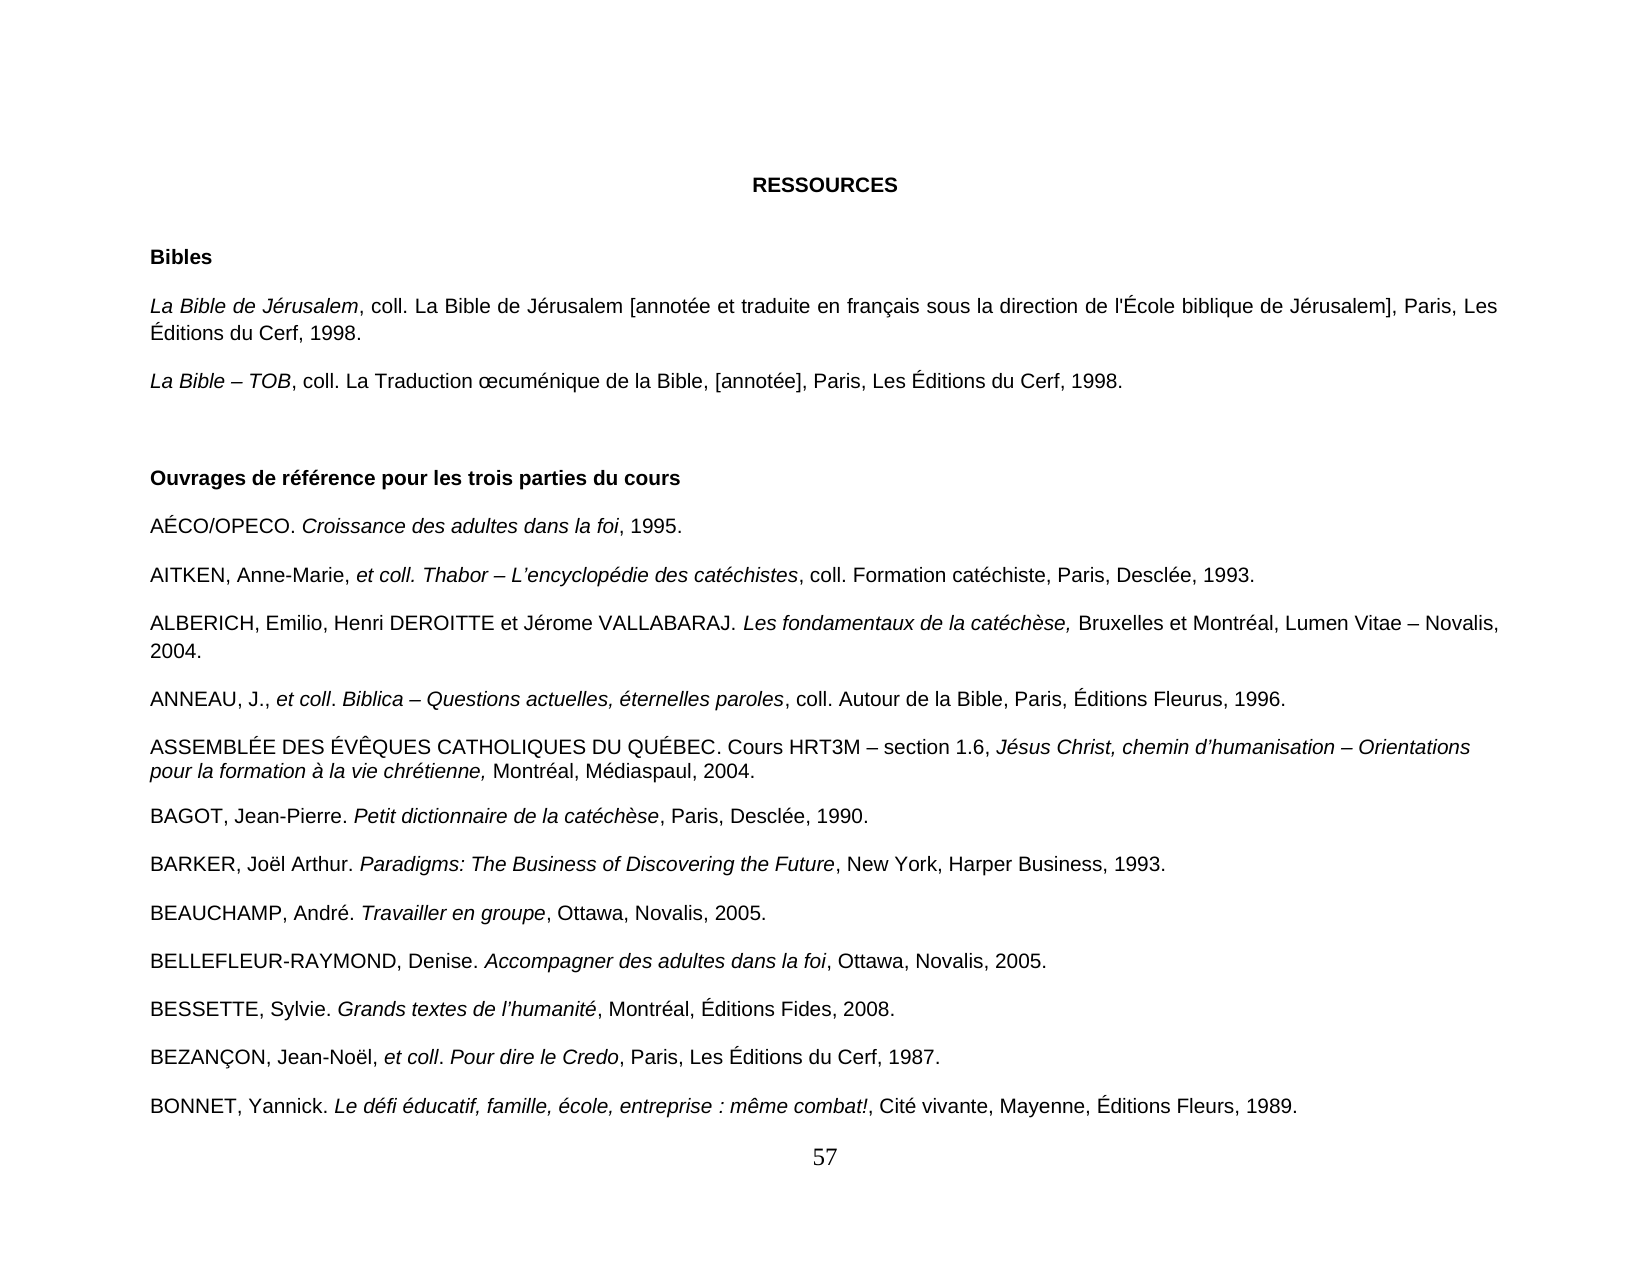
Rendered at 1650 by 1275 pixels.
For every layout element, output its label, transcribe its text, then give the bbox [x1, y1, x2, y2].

text Ouvrages de référence pour les trois parties du cours [150, 466, 1500, 490]
text BAGOT, Jean-Pierre. Petit dictionnaire de la catéchèse, Paris, Desclée, 1990. [150, 804, 1500, 828]
text La Bible – TOB, coll. La Traduction œcuménique de la Bible, [annotée], Paris, Les Éditions du Cerf, 1998. [150, 369, 1500, 393]
text AÉCO/OPECO. Croissance des adultes dans la foi, 1995. [150, 514, 1500, 538]
text BEAUCHAMP, André. Travailler en groupe, Ottawa, Novalis, 2005. [150, 901, 1500, 924]
text AITKEN, Anne-Marie, et coll. Thabor – L’encyclopédie des catéchistes, coll. Formation catéchiste, Paris, Desclée, 1993. [150, 563, 1500, 587]
text ALBERICH, Emilio, Henri DEROITTE et Jérome VALLABARAJ. Les fondamentaux de la catéchèse, Bruxelles et Montréal, Lumen Vitae – Novalis, 2004. [150, 611, 1500, 662]
text Bibles [150, 245, 1500, 269]
text ASSEMBLÉE DES ÉVÊQUES CATHOLIQUES DU QUÉBEC. Cours HRT3M – section 1.6, Jésus Christ, chemin d’humanisation – Orientations pour la formation à la vie chrétienne, Montréal, Médiaspaul, 2004. [150, 735, 1500, 783]
text BARKER, Joël Arthur. Paradigms: The Business of Discovering the Future, New York, Harper Business, 1993. [150, 852, 1500, 876]
text BONNET, Yannick. Le défi éducatif, famille, école, entreprise : même combat!, Cité vivante, Mayenne, Éditions Fleurs, 1989. [150, 1093, 1500, 1117]
text ANNEAU, J., et coll. Biblica – Questions actuelles, éternelles paroles, coll. Autour de la Bible, Paris, Éditions Fleurus, 1996. [150, 687, 1500, 711]
text BEZANÇON, Jean-Noël, et coll. Pour dire le Credo, Paris, Les Éditions du Cerf, 1987. [150, 1045, 1500, 1069]
text RESSOURCES [150, 173, 1500, 197]
text BELLEFLEUR-RAYMOND, Denise. Accompagner des adultes dans la foi, Ottawa, Novalis, 2005. [150, 948, 1500, 972]
text BESSETTE, Sylvie. Grands textes de l’humanité, Montréal, Éditions Fides, 2008. [150, 997, 1500, 1021]
text La Bible de Jérusalem, coll. La Bible de Jérusalem [annotée et traduite en français sous la direction de l'École biblique de Jérusalem], Paris, Les Éditions du Cerf, 1998. [150, 293, 1500, 345]
